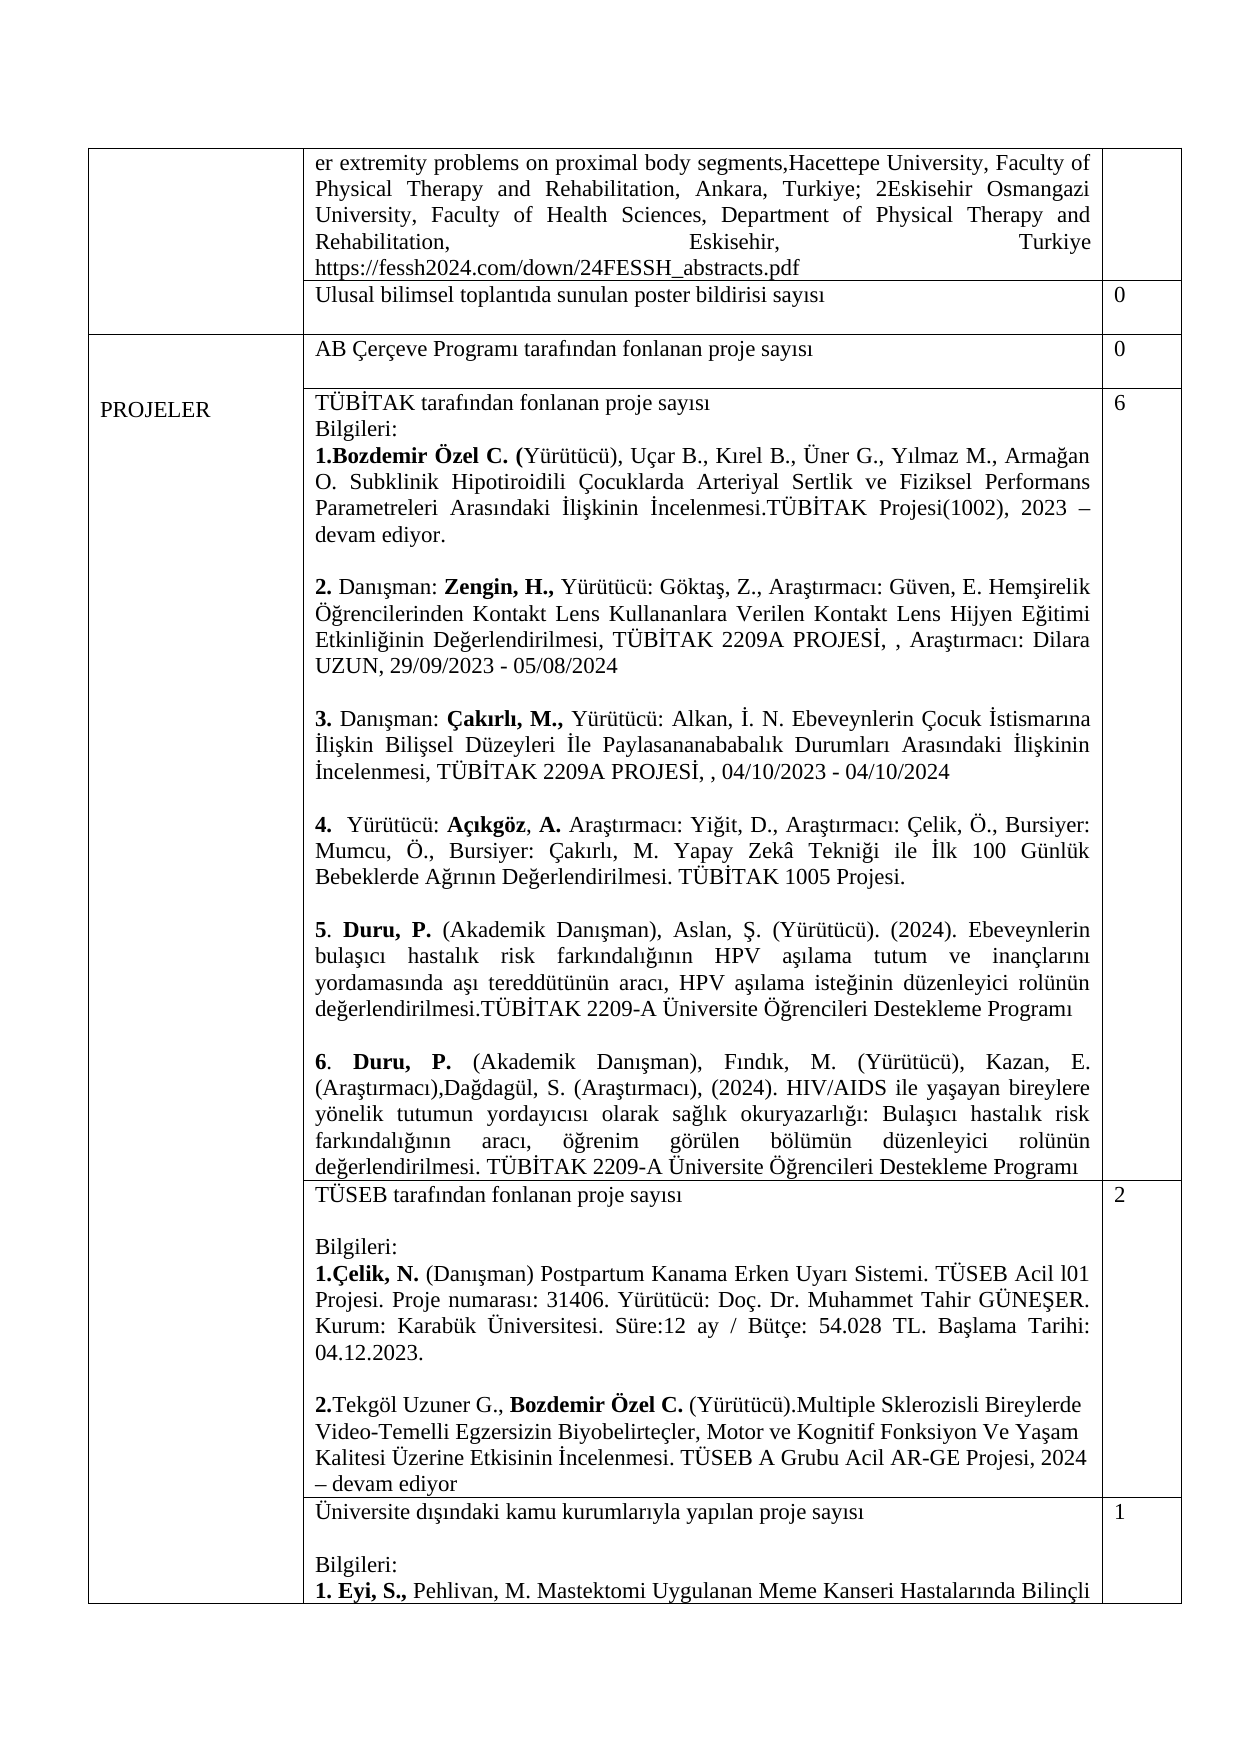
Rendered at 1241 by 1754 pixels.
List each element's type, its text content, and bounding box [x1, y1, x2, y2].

table_cell 5 [1103, 149, 1181, 280]
table_cell TÜSEB tarafından fonlanan proje sayısı Bilgileri: 1.Çelik, N. (Danışman) Postpartum Kanama Erken Uyarı Sistemi. TÜSEB Acil l01 Projesi. Proje numarası: 31406. Yürütücü: Doç. Dr. Muhammet Tahir GÜNEŞER. Kurum: Karabük Üniversitesi. Süre:12 ay / Bütçe: 54.028 TL. Başlama Tarihi: 04.12.2023. 2.Tekgöl Uzuner G., Bozdemir Özel C. (Yürütücü).Multiple Sklerozisli Bireylerde Video-Temelli Egzersizin Biyobelirteçler, Motor ve Kognitif Fonksiyon Ve Yaşam Kalitesi Üzerine Etkisinin İncelenmesi. TÜSEB A Grubu Acil AR-GE Projesi, 2024 – devam ediyor [304, 1181, 1102, 1497]
table_cell TÜBİTAK tarafından fonlanan proje sayısı Bilgileri: 1.Bozdemir Özel C. (Yürütücü), Uçar B., Kırel B., Üner G., Yılmaz M., Armağan O. Subklinik Hipotiroidili Çocuklarda Arteriyal Sertlik ve Fiziksel Performans Parametreleri Arasındaki İlişkinin İncelenmesi.TÜBİTAK Projesi(1002), 2023 – devam ediyor. 2. Danışman: Zengin, H., Yürütücü: Göktaş, Z., Araştırmacı: Güven, E. Hemşirelik Öğrencilerinden Kontakt Lens Kullananlara Verilen Kontakt Lens Hijyen Eğitimi Etkinliğinin Değerlendirilmesi, TÜBİTAK 2209A PROJESİ, , Araştırmacı: Dilara UZUN, 29/09/2023 - 05/08/2024 3. Danışman: Çakırlı, M., Yürütücü: Alkan, İ. N. Ebeveynlerin Çocuk İstismarına İlişkin Bilişsel Düzeyleri İle Paylasananababalık Durumları Arasındaki İlişkinin İncelenmesi, TÜBİTAK 2209A PROJESİ, , 04/10/2023 - 04/10/2024 4. Yürütücü: Açıkgöz, A. Araştırmacı: Yiğit, D., Araştırmacı: Çelik, Ö., Bursiyer: Mumcu, Ö., Bursiyer: Çakırlı, M. Yapay Zekâ Tekniği ile İlk 100 Günlük Bebeklerde Ağrının Değerlendirilmesi. TÜBİTAK 1005 Projesi. 5. Duru, P. (Akademik Danışman), Aslan, Ş. (Yürütücü). (2024). Ebeveynlerin bulaşıcı hastalık risk farkındalığının HPV aşılama tutum ve inançlarını yordamasında aşı tereddütünün aracı, HPV aşılama isteğinin düzenleyici rolünün değerlendirilmesi.TÜBİTAK 2209-A Üniversite Öğrencileri Destekleme Programı 6. Duru, P. (Akademik Danışman), Fındık, M. (Yürütücü), Kazan, E. (Araştırmacı),Dağdagül, S. (Araştırmacı), (2024). HIV/AIDS ile yaşayan bireylere yönelik tutumun yordayıcısı olarak sağlık okuryazarlığı: Bulaşıcı hastalık risk farkındalığının aracı, öğrenim görülen bölümün düzenleyici rolünün değerlendirilmesi. TÜBİTAK 2209-A Üniversite Öğrencileri Destekleme Programı [304, 389, 1102, 1179]
table_cell 0 [1103, 281, 1181, 334]
table_cell 2 [1103, 1181, 1181, 1497]
table_cell PROJELER [89, 335, 303, 1603]
table_cell 1 [1103, 1498, 1181, 1603]
table_cell 0 [1103, 335, 1181, 388]
table_cell AB Çerçeve Programı tarafından fonlanan proje sayısı [304, 335, 1102, 388]
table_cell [304, 149, 1102, 280]
table_cell Ulusal bilimsel toplantıda sunulan poster bildirisi sayısı [304, 281, 1102, 334]
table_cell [304, 1498, 1102, 1603]
table_cell 6 [1103, 389, 1181, 1179]
